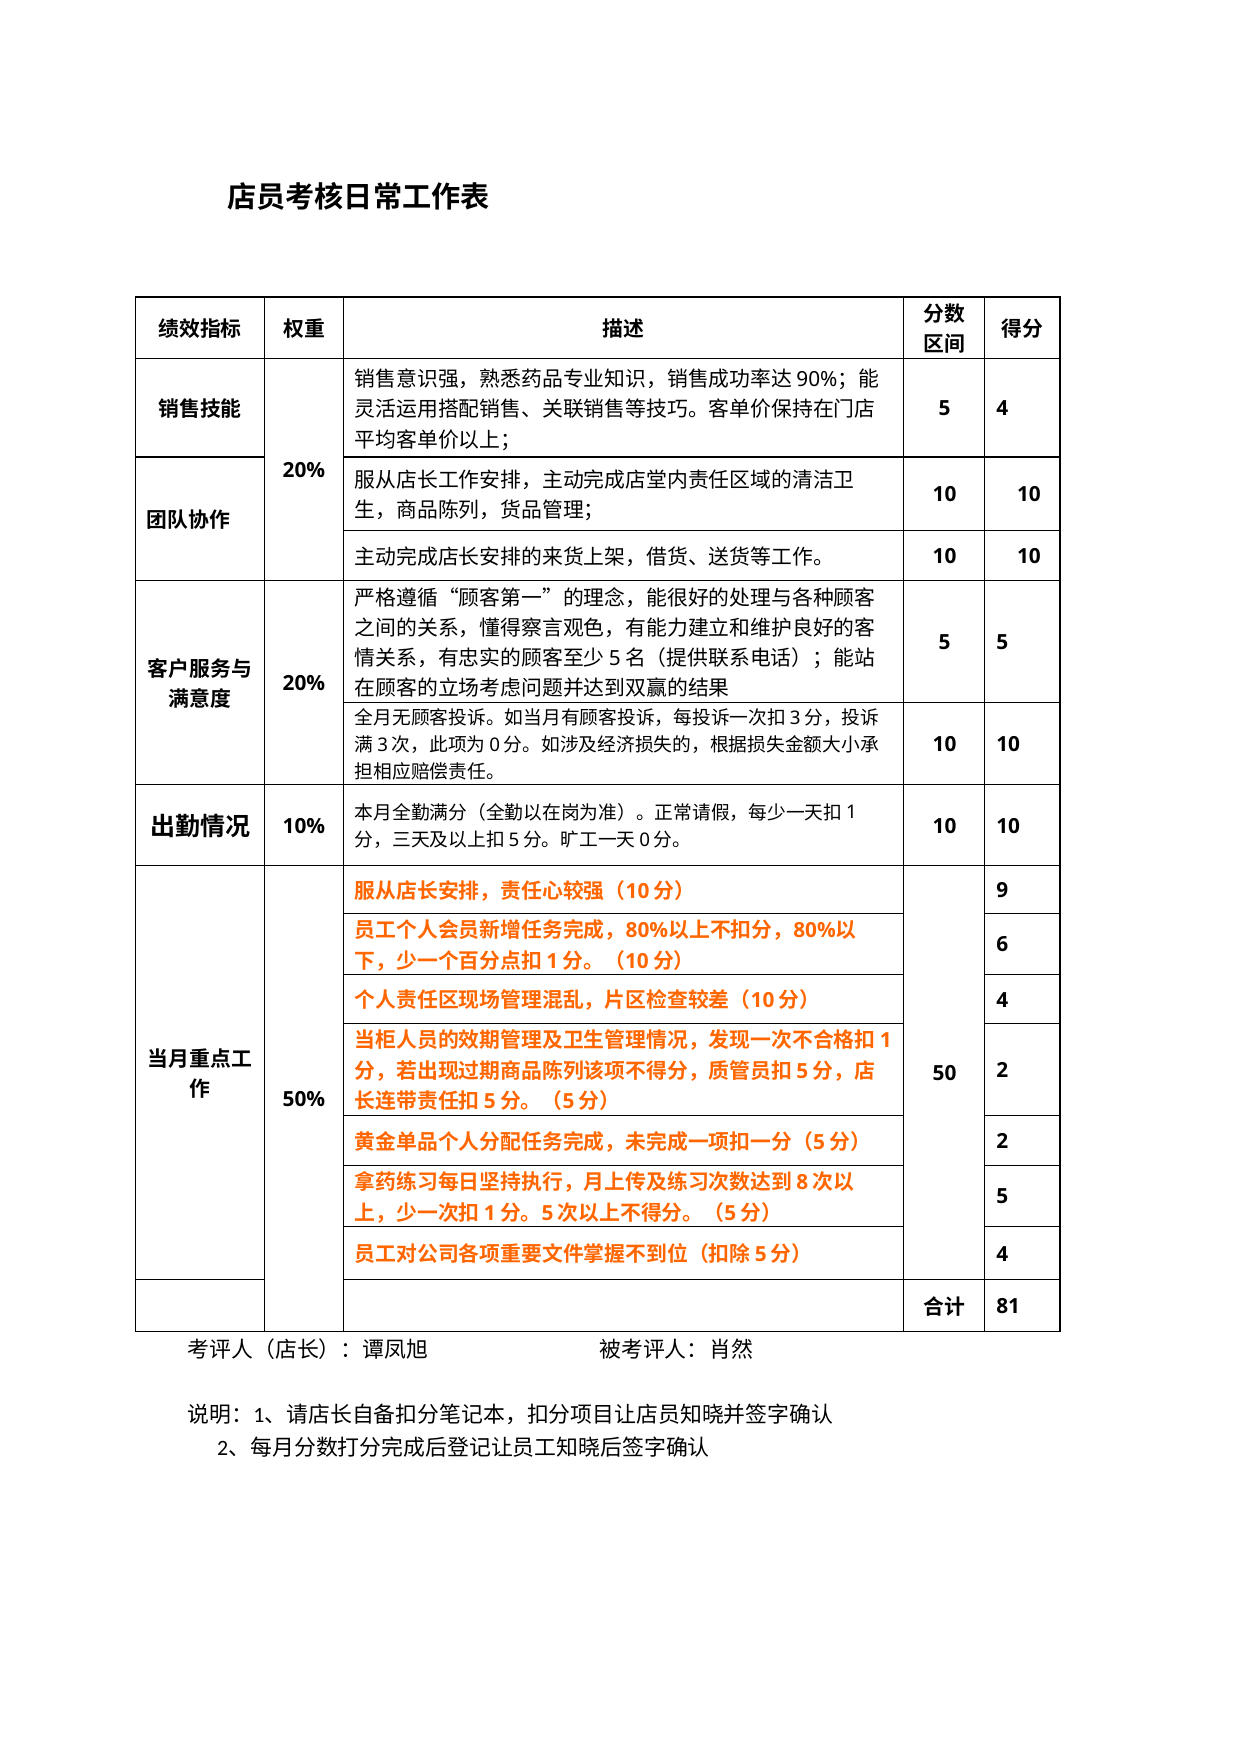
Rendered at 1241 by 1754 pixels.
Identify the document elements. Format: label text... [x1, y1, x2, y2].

table_cell 当月重点工作 [136, 866, 264, 1278]
table_cell 10 [904, 785, 984, 864]
table_cell 5 [985, 581, 1059, 702]
table_cell 5 [904, 359, 984, 456]
table_cell 客户服务与满意度 [136, 581, 264, 784]
table_cell 81 [985, 1280, 1059, 1331]
table_cell 4 [985, 975, 1059, 1023]
table_cell 员工对公司各项重要文件掌握不到位（扣除5分） [344, 1227, 903, 1278]
table_cell 50 [904, 866, 984, 1278]
table_cell 10 [985, 785, 1059, 864]
table_cell 20% [265, 581, 343, 784]
table_cell 5 [985, 1166, 1059, 1226]
table_cell 服从店长安排，责任心较强（10分） [344, 866, 903, 912]
text 2、每月分数打分完成后登记让员工知晓后签字确认 [187, 1429, 1053, 1462]
table_cell 个人责任区现场管理混乱，片区检查较差（10分） [344, 975, 903, 1023]
table_cell 严格遵循“顾客第一”的理念，能很好的处理与各种顾客之间的关系，懂得察言观色，有能力建立和维护良好的客情关系，有忠实的顾客至少5名（提供联系电话）；能站在顾客的立场考虑问题并达到双赢的结果 [344, 581, 903, 702]
table_cell 主动完成店长安排的来货上架，借货、送货等工作。 [344, 531, 903, 580]
table_cell 拿药练习每日坚持执行，月上传及练习次数达到8次以上，少一次扣1分。5次以上不得分。（5分） [344, 1166, 903, 1226]
table_header 分数 区间 [904, 298, 984, 358]
table_cell 10 [985, 703, 1059, 784]
table_cell 2 [985, 1024, 1059, 1114]
table_cell 10% [265, 785, 343, 864]
table_cell [344, 1280, 903, 1331]
table_cell 9 [985, 866, 1059, 912]
table_cell 10 [904, 703, 984, 784]
table_cell 员工个人会员新增任务完成，80%以上不扣分，80%以下，少一个百分点扣1分。（10分） [344, 914, 903, 974]
text 店员考核日常工作表 [187, 162, 1053, 227]
table_cell 本月全勤满分（全勤以在岗为准）。正常请假，每少一天扣1分，三天及以上扣5分。旷工一天0分。 [344, 785, 903, 864]
table_cell 出勤情况 [136, 785, 264, 864]
text 考评人（店长）：谭凤旭 被考评人：肖然 [187, 1332, 1053, 1364]
table_cell [136, 1280, 264, 1331]
table_header 权重 [265, 298, 343, 358]
table_cell 6 [985, 914, 1059, 974]
table_cell 服从店长工作安排，主动完成店堂内责任区域的清洁卫生，商品陈列，货品管理； [344, 458, 903, 530]
table_cell 销售技能 [136, 359, 264, 456]
table_cell 当柜人员的效期管理及卫生管理情况，发现一次不合格扣1分，若出现过期商品陈列该项不得分，质管员扣5分，店长连带责任扣5分。（5分） [344, 1024, 903, 1114]
table_cell 全月无顾客投诉。如当月有顾客投诉，每投诉一次扣3分，投诉满3次，此项为0分。如涉及经济损失的，根据损失金额大小承担相应赔偿责任。 [344, 703, 903, 784]
table_cell 5 [904, 581, 984, 702]
table_cell 团队协作 [136, 458, 264, 580]
table_cell 10 [985, 458, 1059, 530]
table_header 绩效指标 [136, 298, 264, 358]
table_header 得分 [985, 298, 1059, 358]
table_cell 黄金单品个人分配任务完成，未完成一项扣一分（5分） [344, 1116, 903, 1164]
table_cell 10 [985, 531, 1059, 580]
table_cell 50% [265, 866, 343, 1331]
table_cell 20% [265, 359, 343, 580]
table_cell 10 [904, 458, 984, 530]
table_cell 2 [985, 1116, 1059, 1164]
table_cell 合计 [904, 1280, 984, 1331]
table_cell 10 [904, 531, 984, 580]
table_header 描述 [344, 298, 903, 358]
table_cell 销售意识强，熟悉药品专业知识，销售成功率达90%；能灵活运用搭配销售、关联销售等技巧。客单价保持在门店平均客单价以上； [344, 359, 903, 456]
table_cell 4 [985, 359, 1059, 456]
text 说明：1、请店长自备扣分笔记本，扣分项目让店员知晓并签字确认 [187, 1397, 1053, 1429]
table_cell 4 [985, 1227, 1059, 1278]
